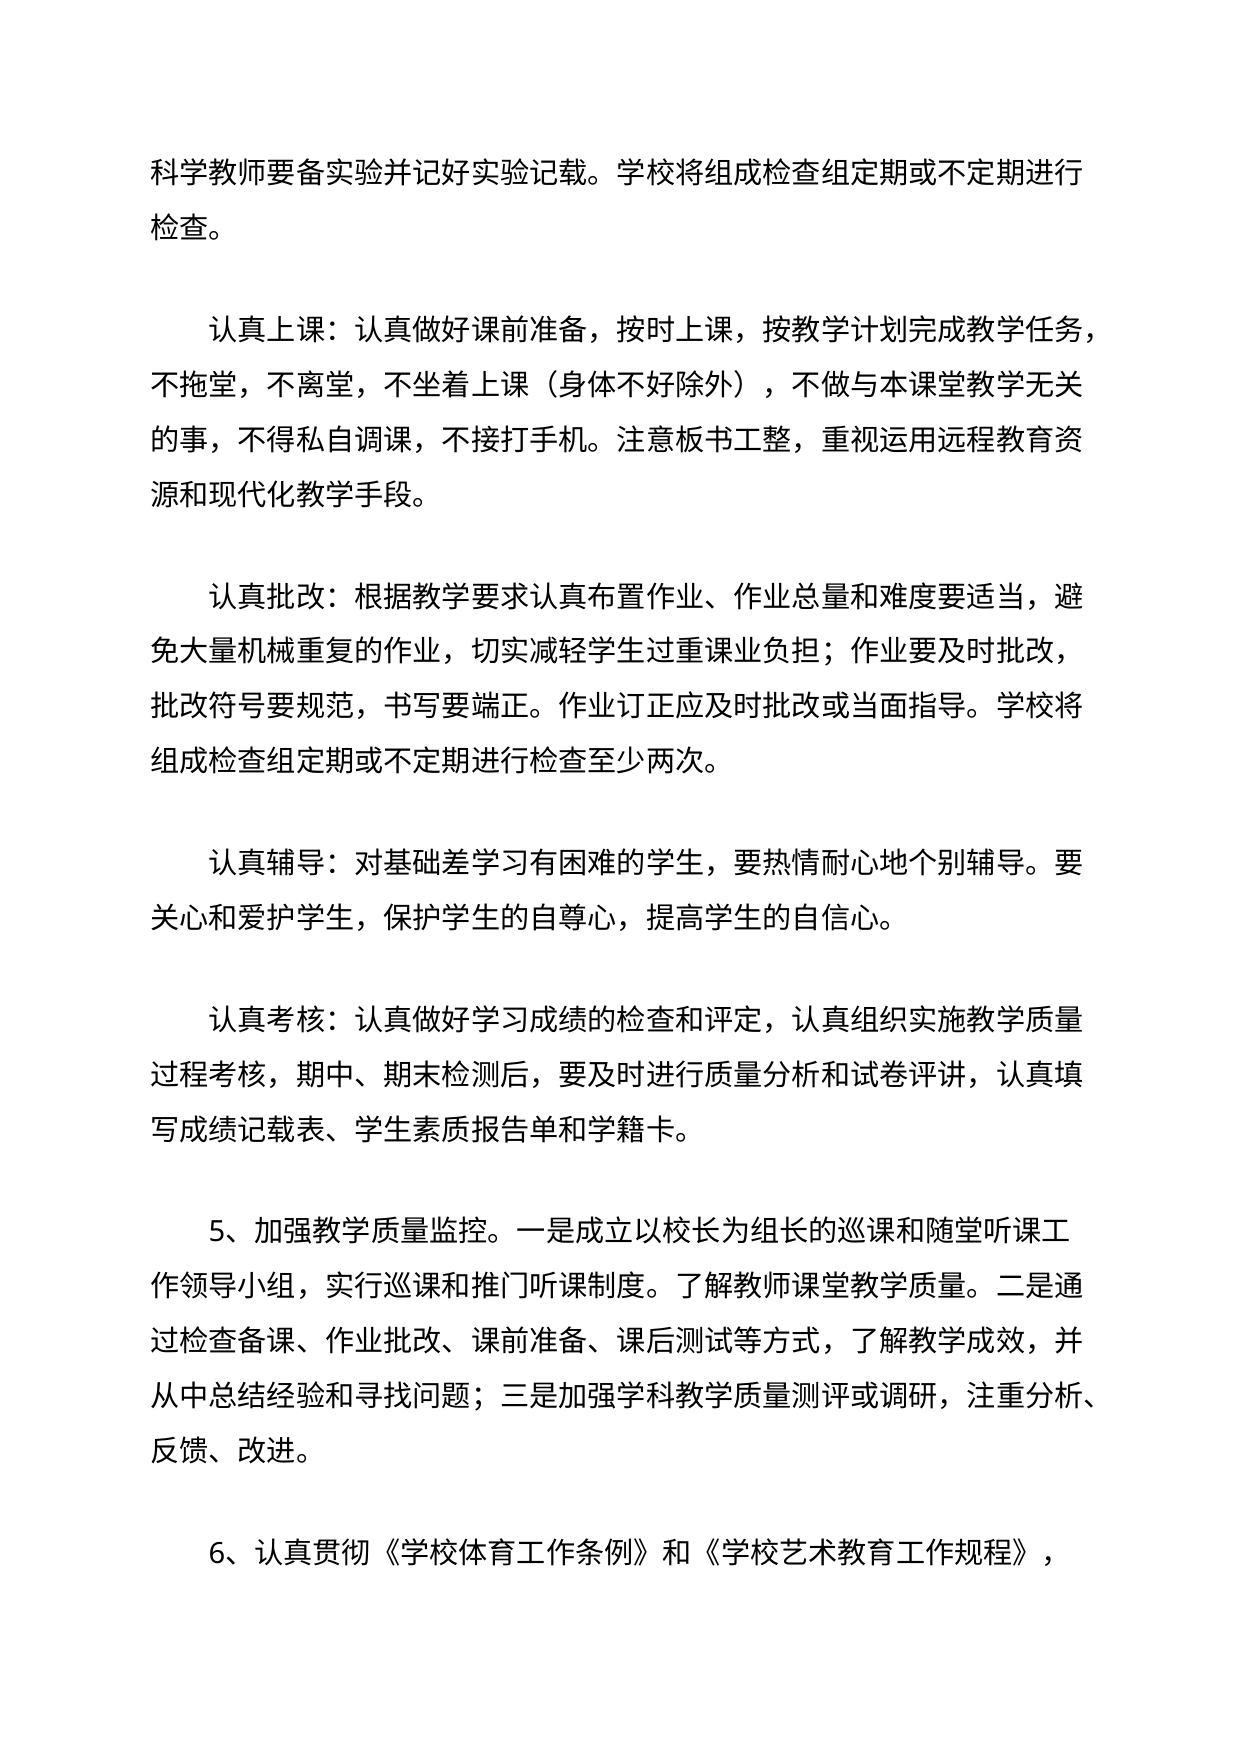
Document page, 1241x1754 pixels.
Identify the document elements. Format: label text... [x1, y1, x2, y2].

text 认真批改：根据教学要求认真布置作业、作业总量和难度要适当，避免大量机械重复的作业，切实减轻学生过重课业负担；作业要及时批改，批改符号要规范，书写要端正。作业订正应及时批改或当面指导。学校将组成检查组定期或不定期进行检查至少两次。 [150, 573, 1090, 780]
text 认真上课：认真做好课前准备，按时上课，按教学计划完成教学任务，不拖堂，不离堂，不坐着上课（身体不好除外），不做与本课堂教学无关的事，不得私自调课，不接打手机。注意板书工整，重视运用远程教育资源和现代化教学手段。 [150, 307, 1090, 514]
text 认真辅导：对基础差学习有困难的学生，要热情耐心地个别辅导。要关心和爱护学生，保护学生的自尊心，提高学生的自信心。 [150, 839, 1090, 937]
text 5、加强教学质量监控。一是成立以校长为组长的巡课和随堂听课工作领导小组，实行巡课和推门听课制度。了解教师课堂教学质量。二是通过检查备课、作业批改、课前准备、课后测试等方式，了解教学成效，并从中总结经验和寻找问题；三是加强学科教学质量测评或调研，注重分析、反馈、改进。 [150, 1208, 1090, 1470]
text 认真考核：认真做好学习成绩的检查和评定，认真组织实施教学质量过程考核，期中、期末检测后，要及时进行质量分析和试卷评讲，认真填写成绩记载表、学生素质报告单和学籍卡。 [150, 996, 1090, 1148]
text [150, 150, 1090, 247]
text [150, 1529, 1090, 1572]
